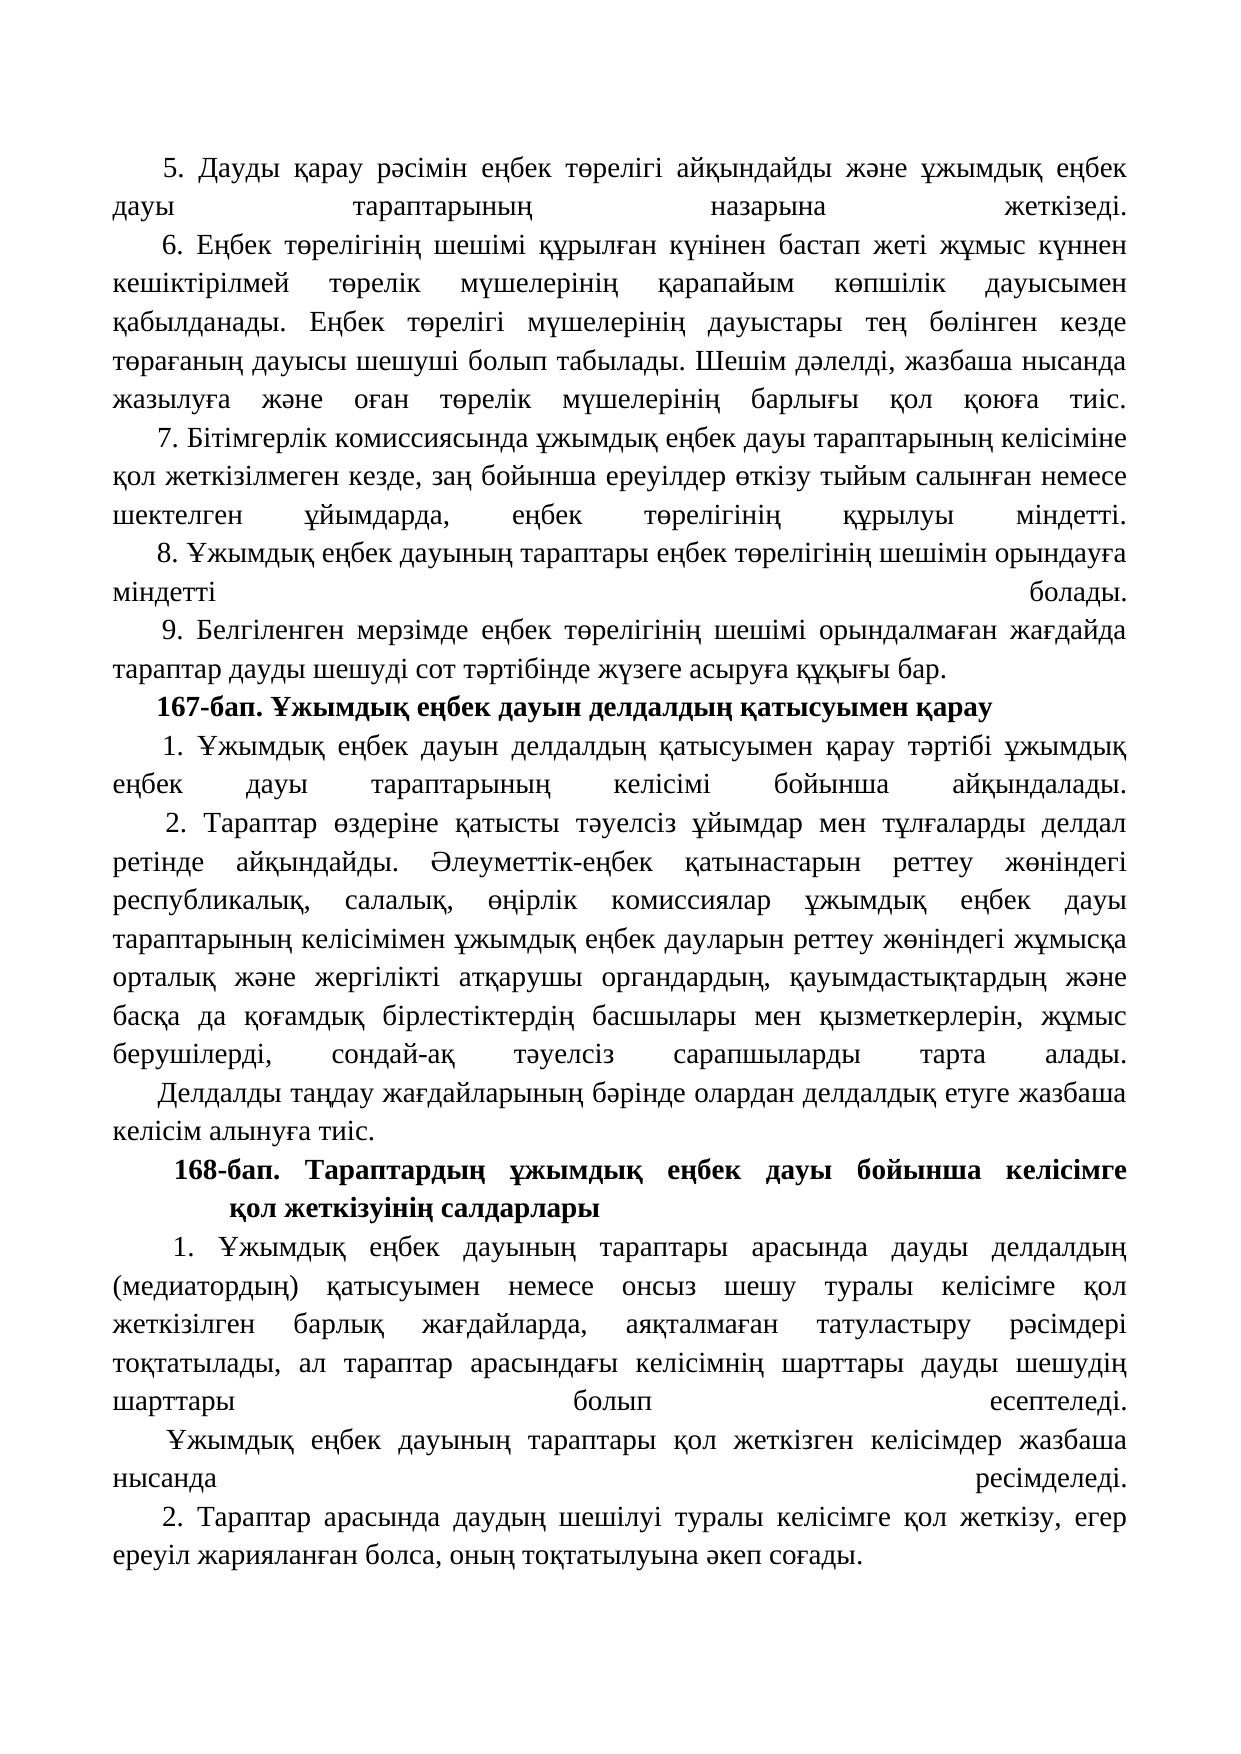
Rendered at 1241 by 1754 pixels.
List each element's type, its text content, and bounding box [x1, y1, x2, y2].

text 168-бап. Тараптардың ұжымдық еңбек дауы бойынша келісімге қол жеткізуінің салдарлары [112, 1152, 1128, 1224]
text 1. Ұжымдық еңбек дауының тараптары арасында дауды делдалдың (медиатордың) қатысуымен немесе онсыз шешу туралы келiсiмге қол жеткiзiлген барлық жағдайларда, аяқталмаған татуластыру рәсiмдерi тоқтатылады, ал тараптар арасындағы келiсiмнiң шарттары дауды шешудiң шарттары болып есептеледi. Ұжымдық еңбек дауының тараптары қол жеткiзген келiсiмдер жазбаша нысанда ресiмделедi. 2. Тараптар арасында даудың шешілуі туралы келісімге қол жеткізу, егер ереуіл жарияланған болса, оның тоқтатылуына әкеп соғады. [112, 1229, 1128, 1571]
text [112, 150, 1128, 684]
text 1. Ұжымдық еңбек дауын делдалдың қатысуымен қарау тәртібі ұжымдық еңбек дауы тараптарының келісімі бойынша айқындалады. 2. Тараптар өздеріне қатысты тәуелсіз ұйымдар мен тұлғаларды делдал ретінде айқындайды. Әлеуметтік-еңбек қатынастарын реттеу жөніндегі республикалық, салалық, өңірлік комиссиялар ұжымдық еңбек дауы тараптарының келісімімен ұжымдық еңбек дауларын реттеу жөніндегі жұмысқа орталық және жергілікті атқарушы органдардың, қауымдастықтардың және басқа да қоғамдық бірлестіктердің басшылары мен қызметкерлерін, жұмыс берушілерді, сондай-ақ тәуелсіз сарапшыларды тарта алады. Делдалды таңдау жағдайларының бәрінде олардан делдалдық етуге жазбаша келісім алынуға тиіс. [112, 728, 1128, 1147]
text 167-бап. Ұжымдық еңбек дауын делдалдың қатысуымен қарау [112, 689, 1128, 723]
